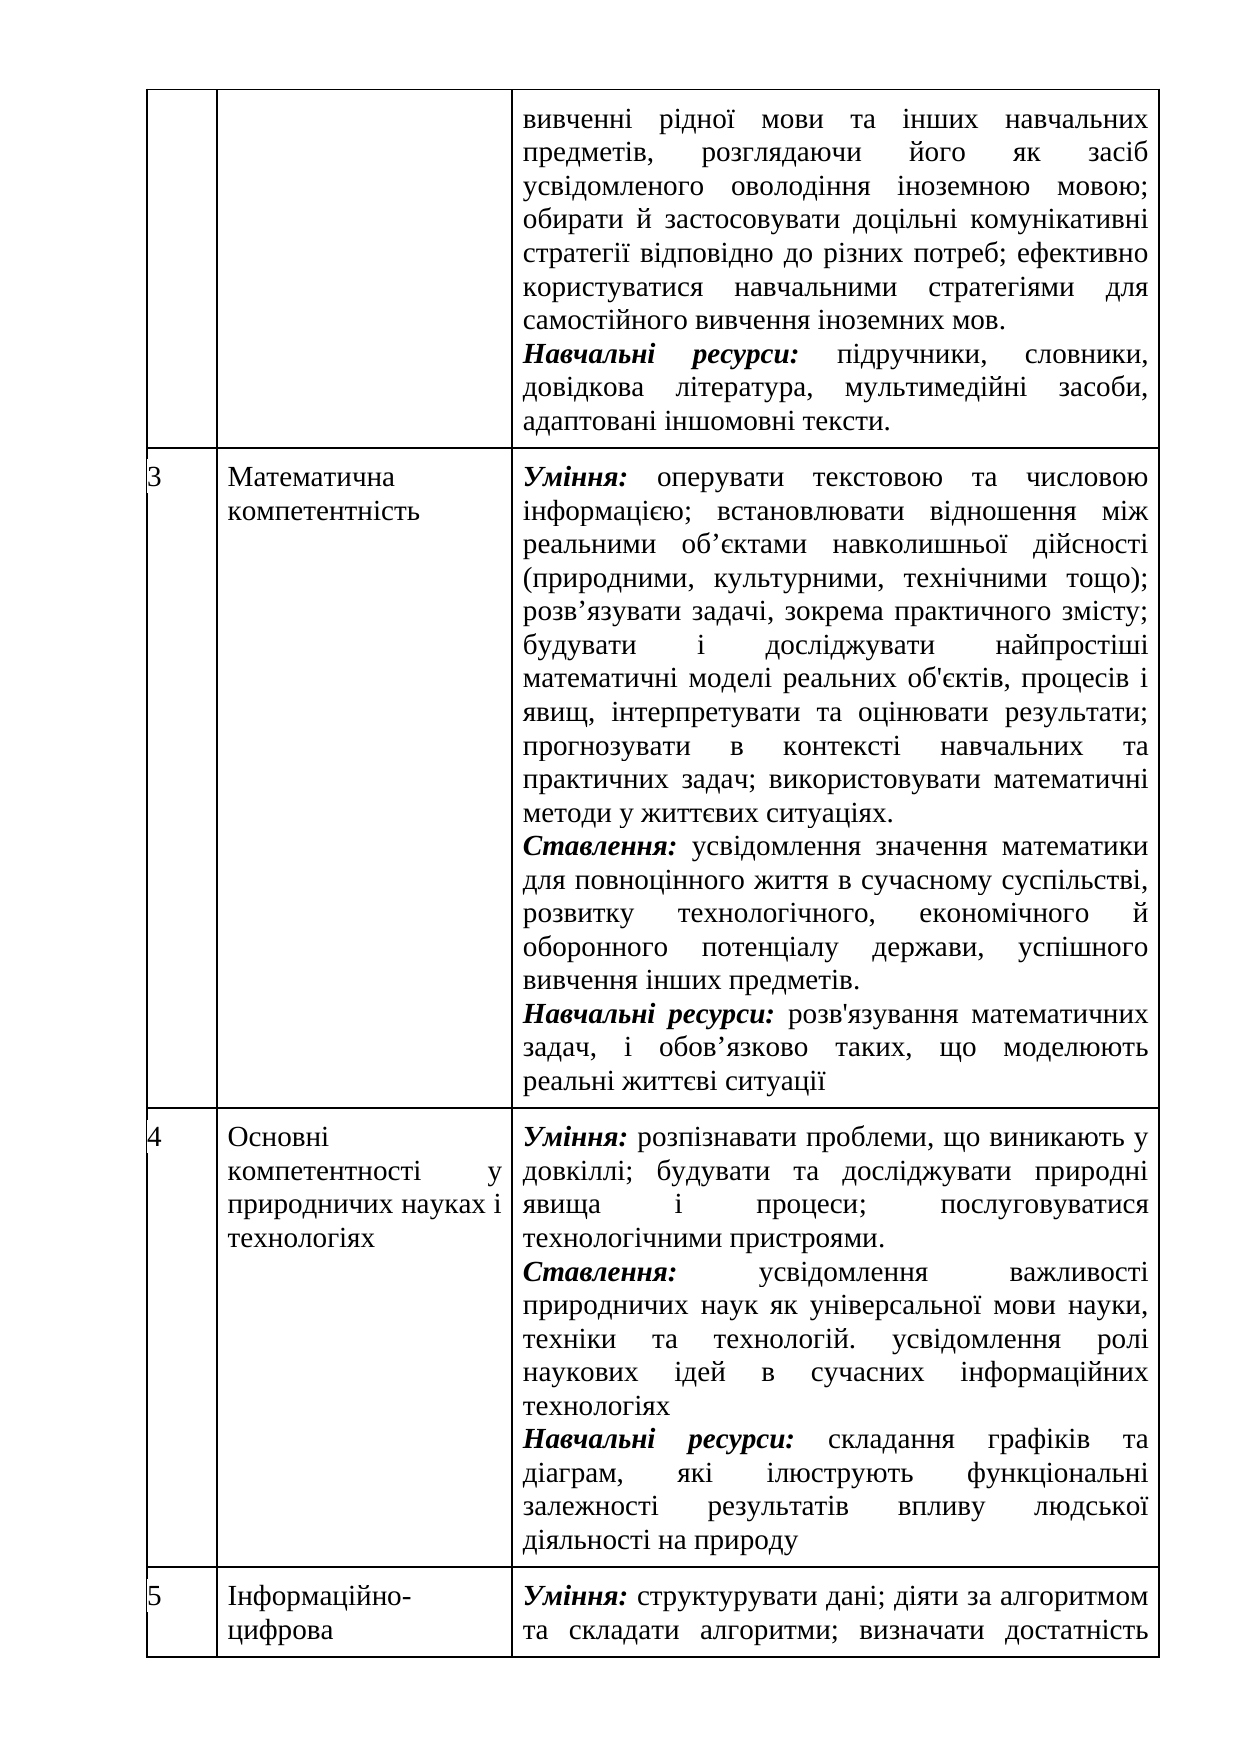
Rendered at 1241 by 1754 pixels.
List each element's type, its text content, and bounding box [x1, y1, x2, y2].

table_cell 2 [148, 90, 216, 447]
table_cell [513, 90, 1158, 447]
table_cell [513, 1568, 1158, 1656]
table_cell Основні компетентності у природничих науках і технологіях [218, 1109, 511, 1566]
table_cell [218, 90, 511, 447]
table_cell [218, 1568, 511, 1656]
table_cell Уміння: оперувати текстовою та числовою інформацією; встановлювати відношення між реальними об’єктами навколишньої дійсності (природними, культурними, технічними тощо); розв’язувати задачі, зокрема практичного змісту; будувати і досліджувати найпростіші математичні моделі реальних об'єктів, процесів і явищ, інтерпретувати та оцінювати результати; прогнозувати в контексті навчальних та практичних задач; використовувати математичні методи у життєвих ситуаціях. Ставлення: усвідомлення значення математики для повноцінного життя в сучасному суспільстві, розвитку технологічного, економічного й оборонного потенціалу держави, успішного вивчення інших предметів. Навчальні ресурси: розв'язування математичних задач, і обов’язково таких, що моделюють реальні життєві ситуації [513, 449, 1158, 1107]
table_cell Уміння: розпізнавати проблеми, що виникають у довкіллі; будувати та досліджувати природні явища і процеси; послуговуватися технологічними пристроями. Ставлення: усвідомлення важливості природничих наук як універсальної мови науки, техніки та технологій. усвідомлення ролі наукових ідей в сучасних інформаційних технологіях Навчальні ресурси: складання графіків та діаграм, які ілюструють функціональні залежності результатів впливу людської діяльності на природу [513, 1109, 1158, 1566]
table_cell 4 [148, 1109, 216, 1566]
table_cell Математична компетентність [218, 449, 511, 1107]
table_cell 5 [148, 1568, 216, 1656]
table_cell 3 [148, 449, 216, 1107]
